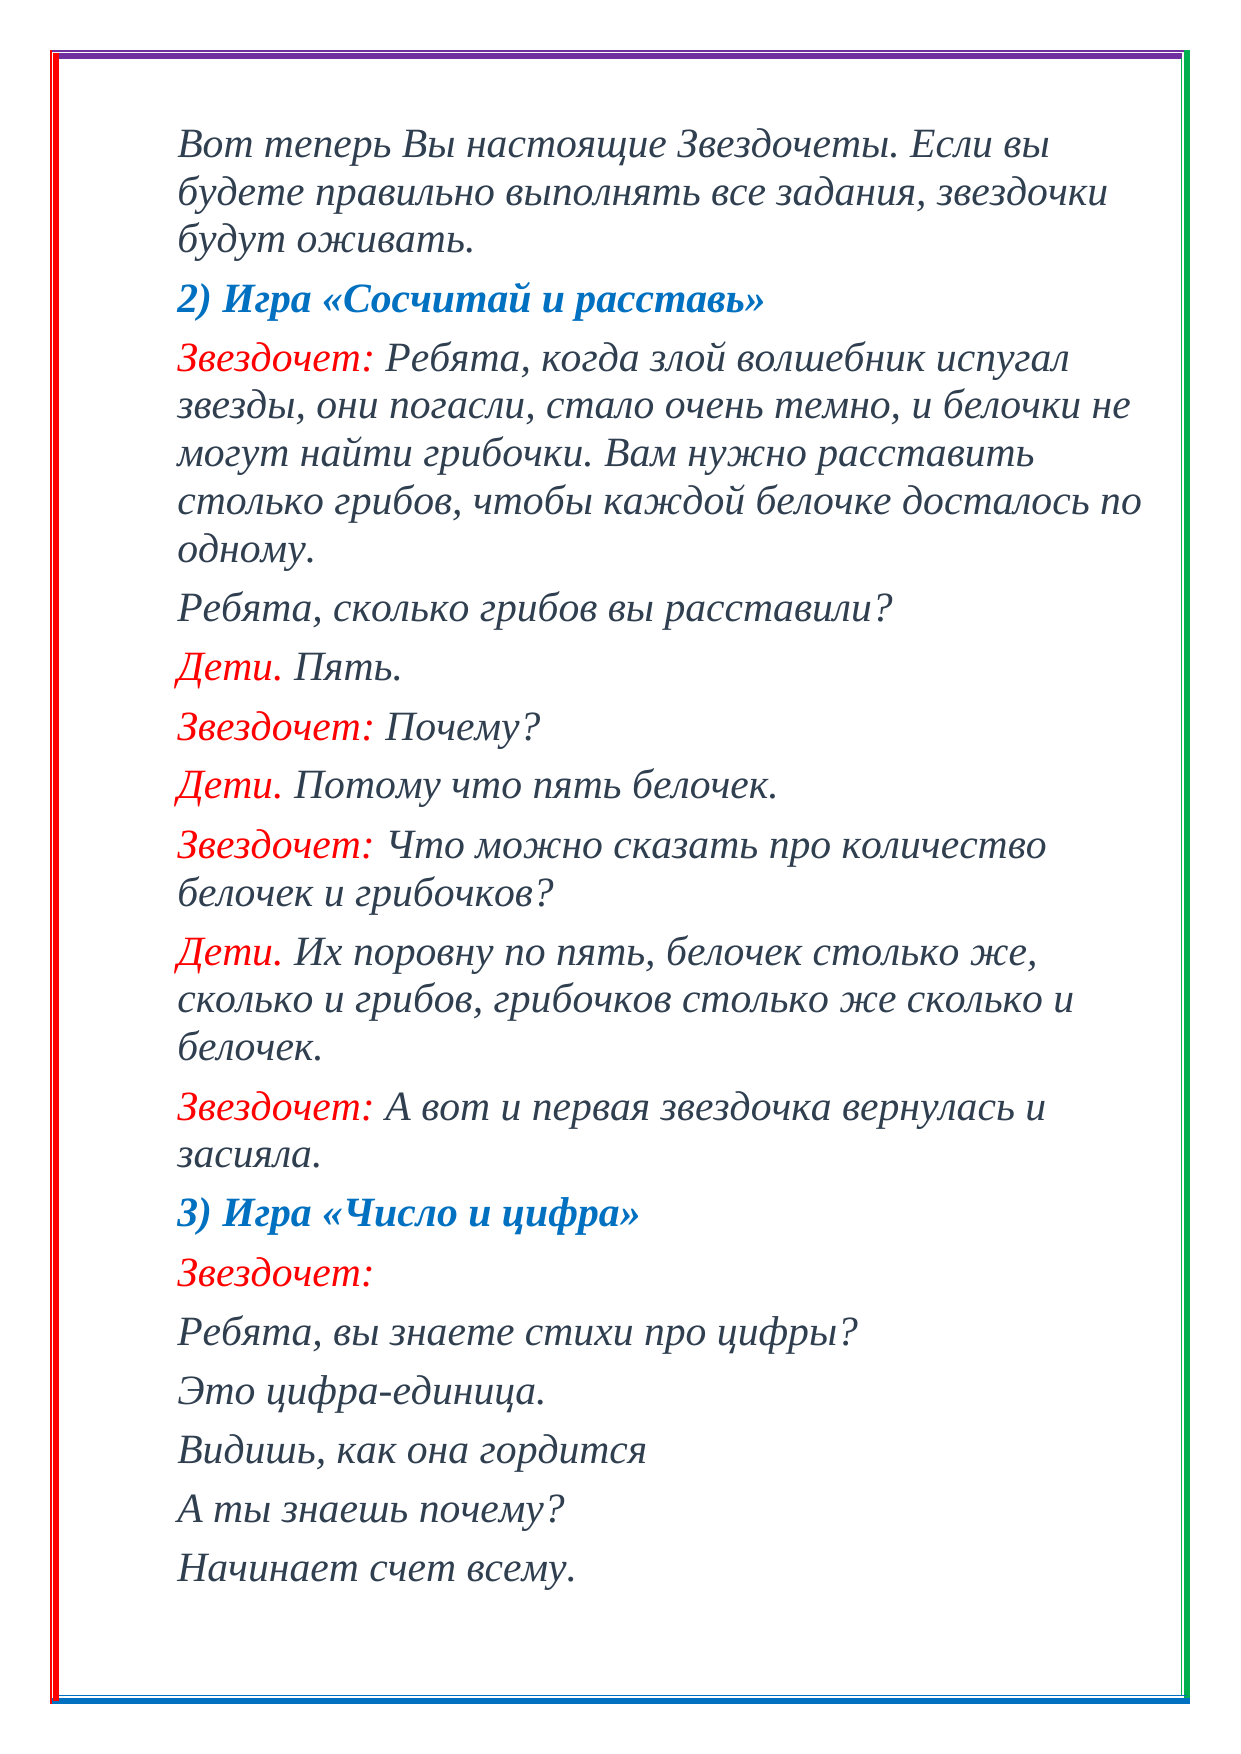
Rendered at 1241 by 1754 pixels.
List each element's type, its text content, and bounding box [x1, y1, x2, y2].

text Видишь, как она гордится [177, 1424, 1152, 1472]
text Звездочет: Что можно сказать про количество белочек и грибочков? [177, 819, 1152, 915]
text А ты знаешь почему? [177, 1483, 1152, 1531]
text Начинает счет всему. [177, 1542, 1152, 1590]
text 2) Игра «Сосчитай и расставь» [177, 273, 1152, 321]
text Звездочет: А вот и первая звездочка вернулась и засияла. [177, 1081, 1152, 1177]
text Дети. Их поровну по пять, белочек столько же, сколько и грибов, грибочков столько же сколько и белочек. [177, 926, 1152, 1070]
text Звездочет: Ребята, когда злой волшебник испугал звезды, они погасли, стало очень темно, и белочки не могут найти грибочки. Вам нужно расставить столько грибов, чтобы каждой белочке досталось по одному. [177, 332, 1152, 572]
text Вот теперь Вы настоящие Звездочеты. Если вы будете правильно выполнять все задания, звездочки будут оживать. [177, 118, 1152, 262]
text Звездочет: [177, 1247, 1152, 1295]
text Дети. Потому что пять белочек. [177, 760, 1152, 808]
text Ребята, сколько грибов вы расставили? [177, 583, 1152, 631]
text Звездочет: Почему? [177, 701, 1152, 749]
text 3) Игра «Число и цифра» [177, 1188, 1152, 1236]
text Дети. Пять. [177, 642, 1152, 690]
text Ребята, вы знаете стихи про цифры? [177, 1306, 1152, 1354]
text Это цифра-единица. [177, 1365, 1152, 1413]
